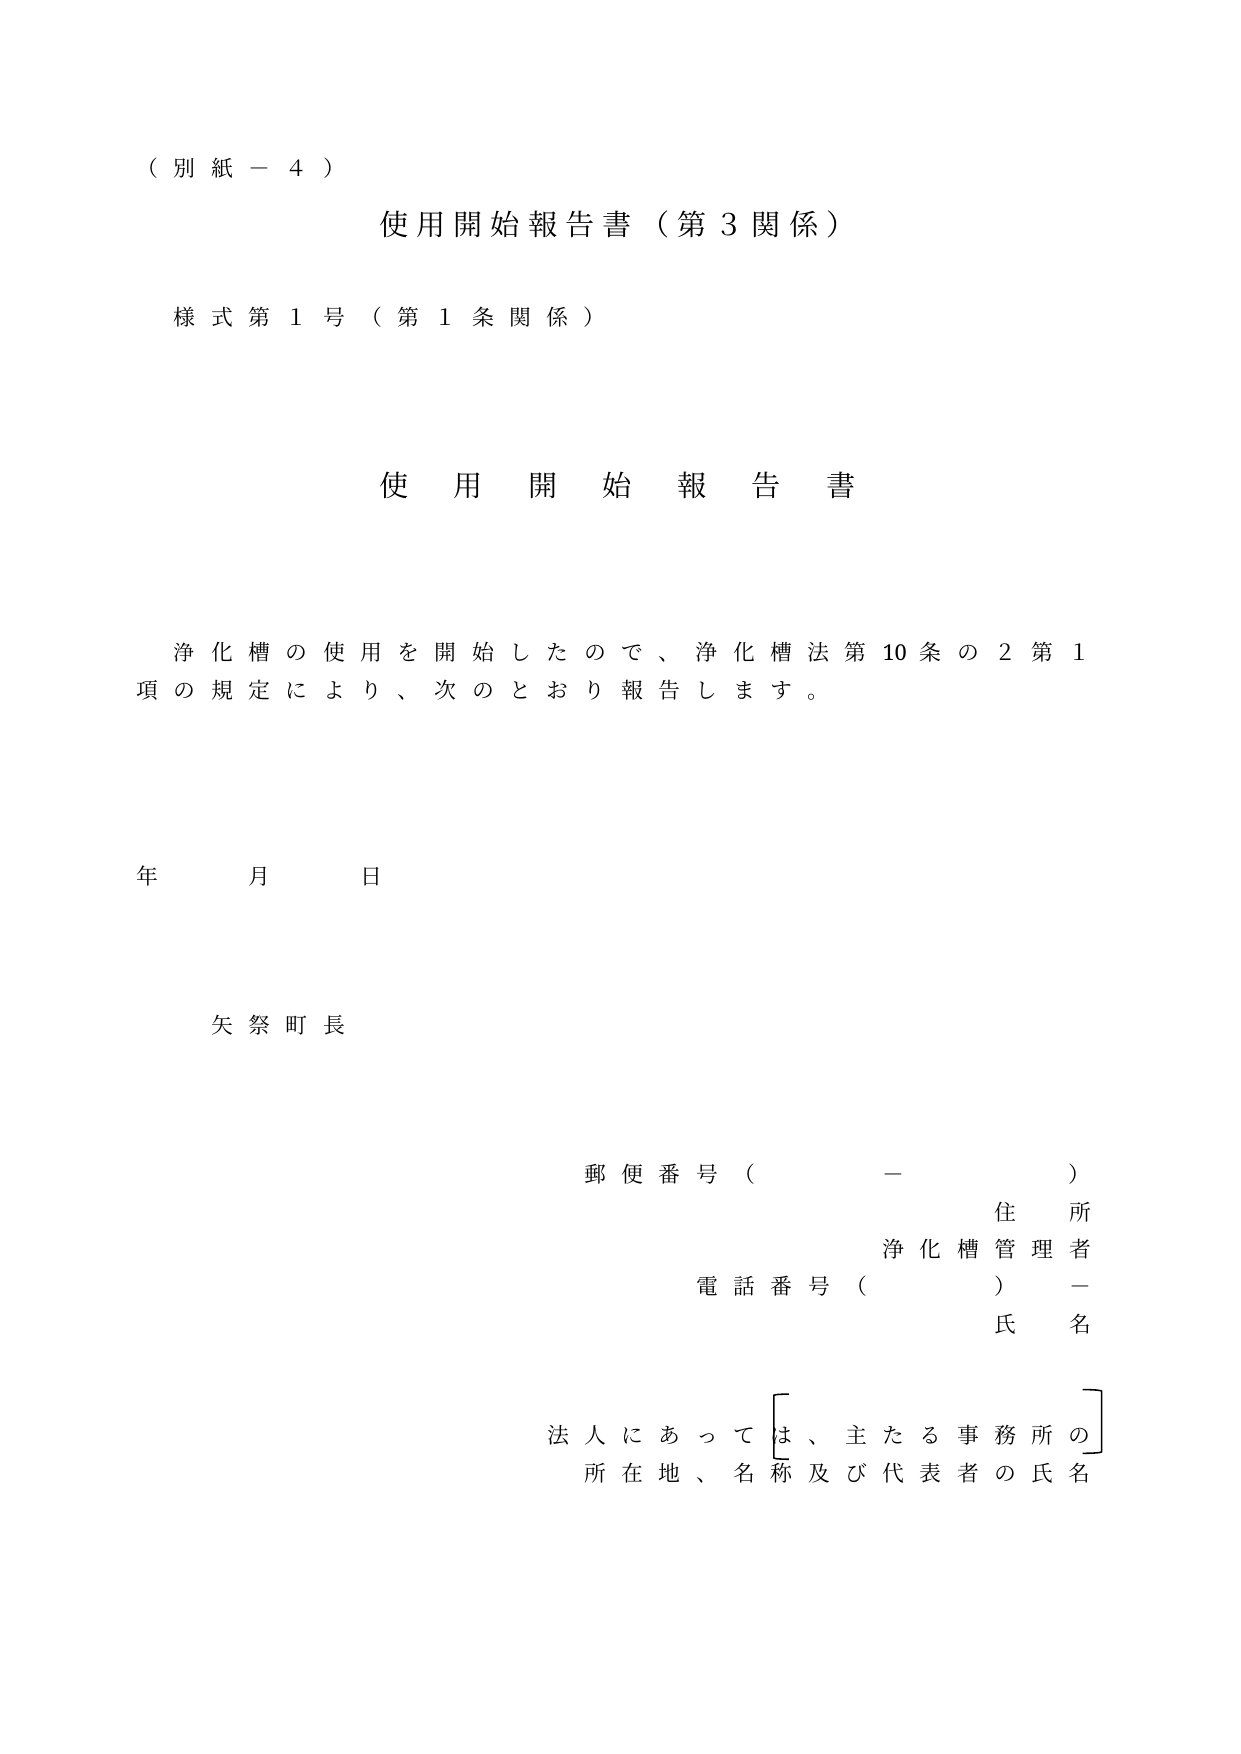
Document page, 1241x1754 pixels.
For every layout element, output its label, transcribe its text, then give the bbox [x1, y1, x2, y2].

text 所在地、名称及び代表者の氏名 [136, 1453, 1106, 1490]
text 使 用 開 始 報 告 書 [136, 446, 1106, 521]
text 様式第１号（第１条関係） [136, 297, 1106, 334]
text 電話番号（ ） － [136, 1267, 1106, 1304]
text 法人にあっては、主たる事務所の [136, 1416, 773, 1453]
text 浄化槽の使用を開始したので、浄化槽法第10条の２第１項の規定により、次のとおり報告します。 [136, 633, 1106, 707]
text 浄化槽管理者 [136, 1229, 1106, 1267]
text 郵便番号（ － ） [136, 1155, 1106, 1192]
text 年 月 日 [136, 819, 1106, 894]
text 法人にあっては、主たる事務所の [775, 1416, 1100, 1453]
text 氏 名 [136, 1304, 1106, 1341]
text （別紙－４） [136, 148, 1106, 185]
text 矢祭町長 [136, 1006, 1106, 1043]
text 住 所 [136, 1192, 1106, 1229]
text 使用開始報告書（第３関係） [136, 185, 1106, 260]
